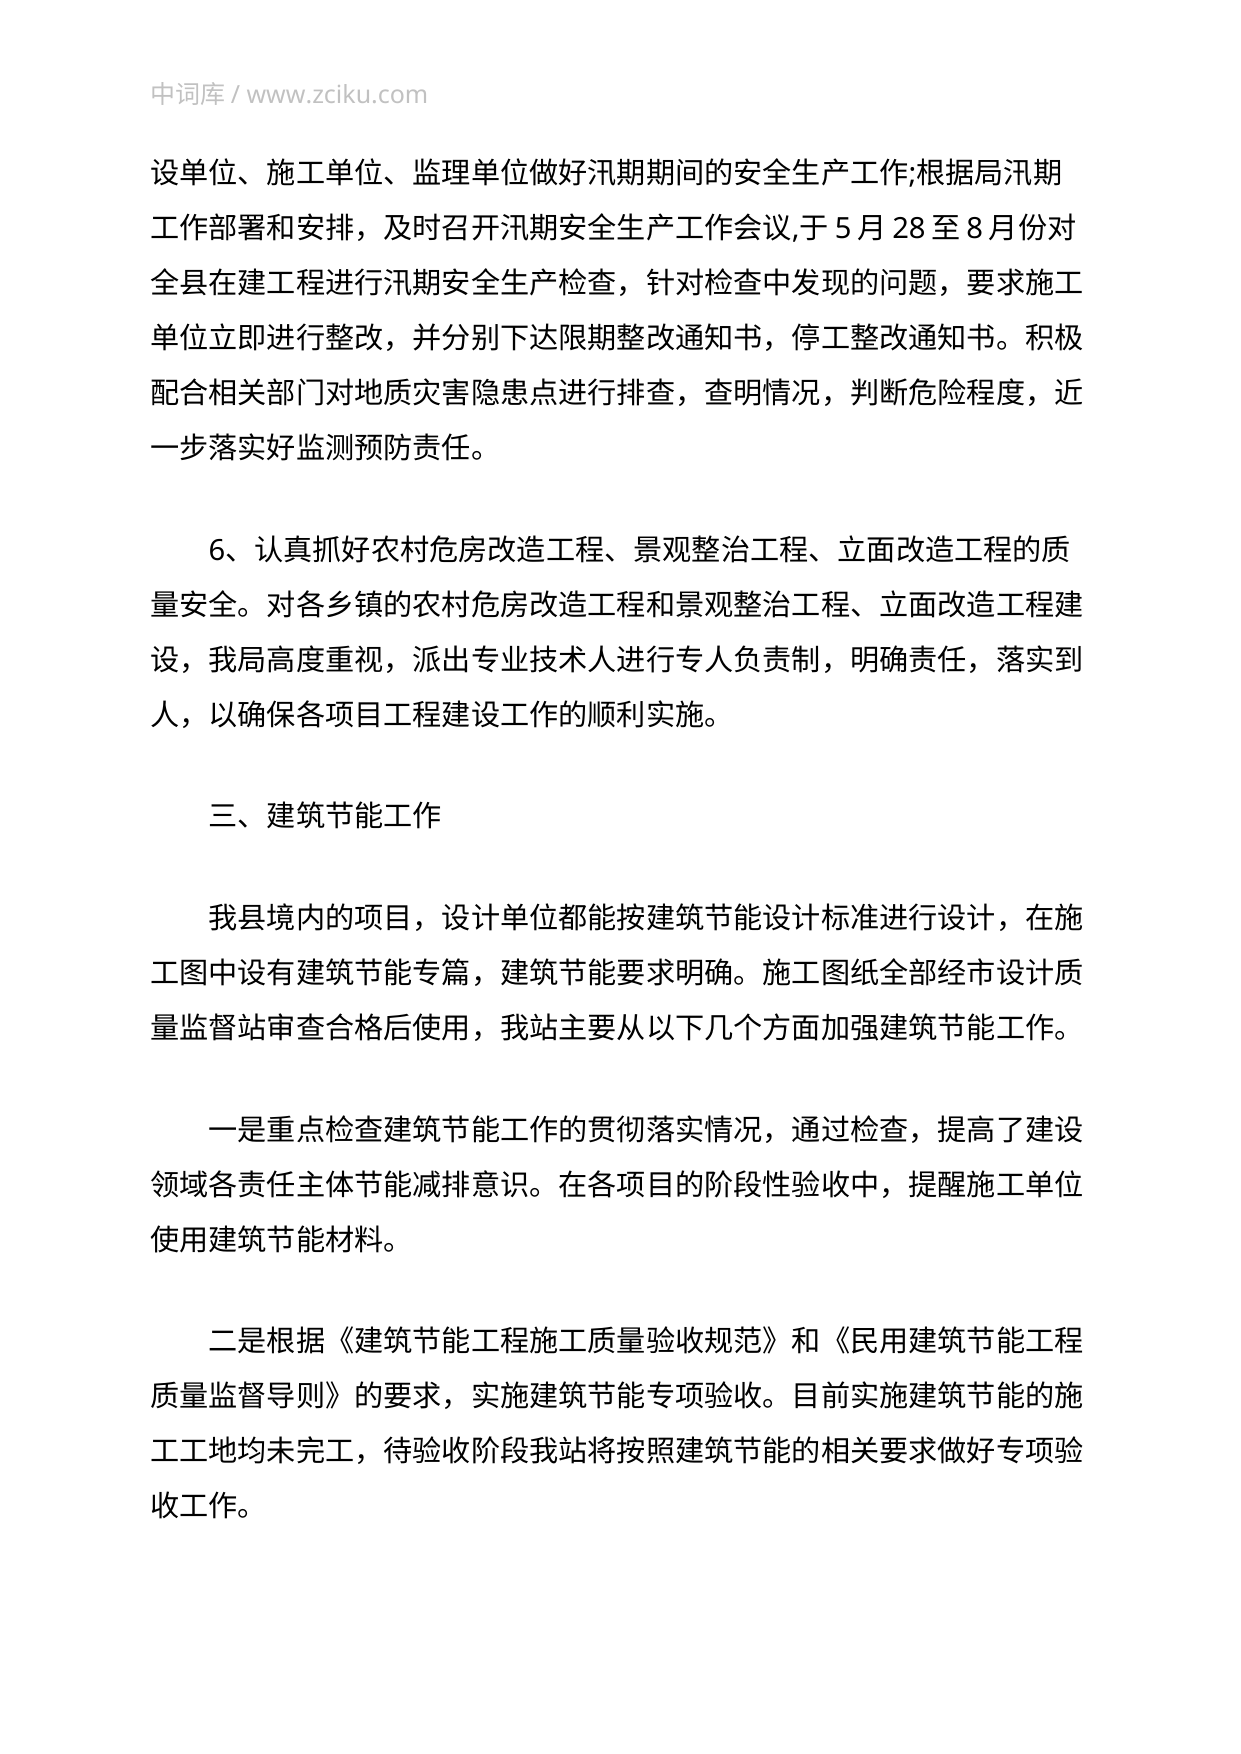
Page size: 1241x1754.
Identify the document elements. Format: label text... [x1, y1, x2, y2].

text 我县境内的项目，设计单位都能按建筑节能设计标准进行设计，在施工图中设有建筑节能专篇，建筑节能要求明确。施工图纸全部经市设计质量监督站审查合格后使用，我站主要从以下几个方面加强建筑节能工作。 [150, 895, 1090, 1047]
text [150, 150, 1090, 467]
text 三、建筑节能工作 [150, 793, 1090, 835]
text 一是重点检查建筑节能工作的贯彻落实情况，通过检查，提高了建设领域各责任主体节能减排意识。在各项目的阶段性验收中，提醒施工单位使用建筑节能材料。 [150, 1106, 1090, 1258]
text 二是根据《建筑节能工程施工质量验收规范》和《民用建筑节能工程质量监督导则》的要求，实施建筑节能专项验收。目前实施建筑节能的施工工地均未完工，待验收阶段我站将按照建筑节能的相关要求做好专项验收工作。 [150, 1318, 1090, 1525]
text 6、认真抓好农村危房改造工程、景观整治工程、立面改造工程的质量安全。对各乡镇的农村危房改造工程和景观整治工程、立面改造工程建设，我局高度重视，派出专业技术人进行专人负责制，明确责任，落实到人，以确保各项目工程建设工作的顺利实施。 [150, 526, 1090, 733]
